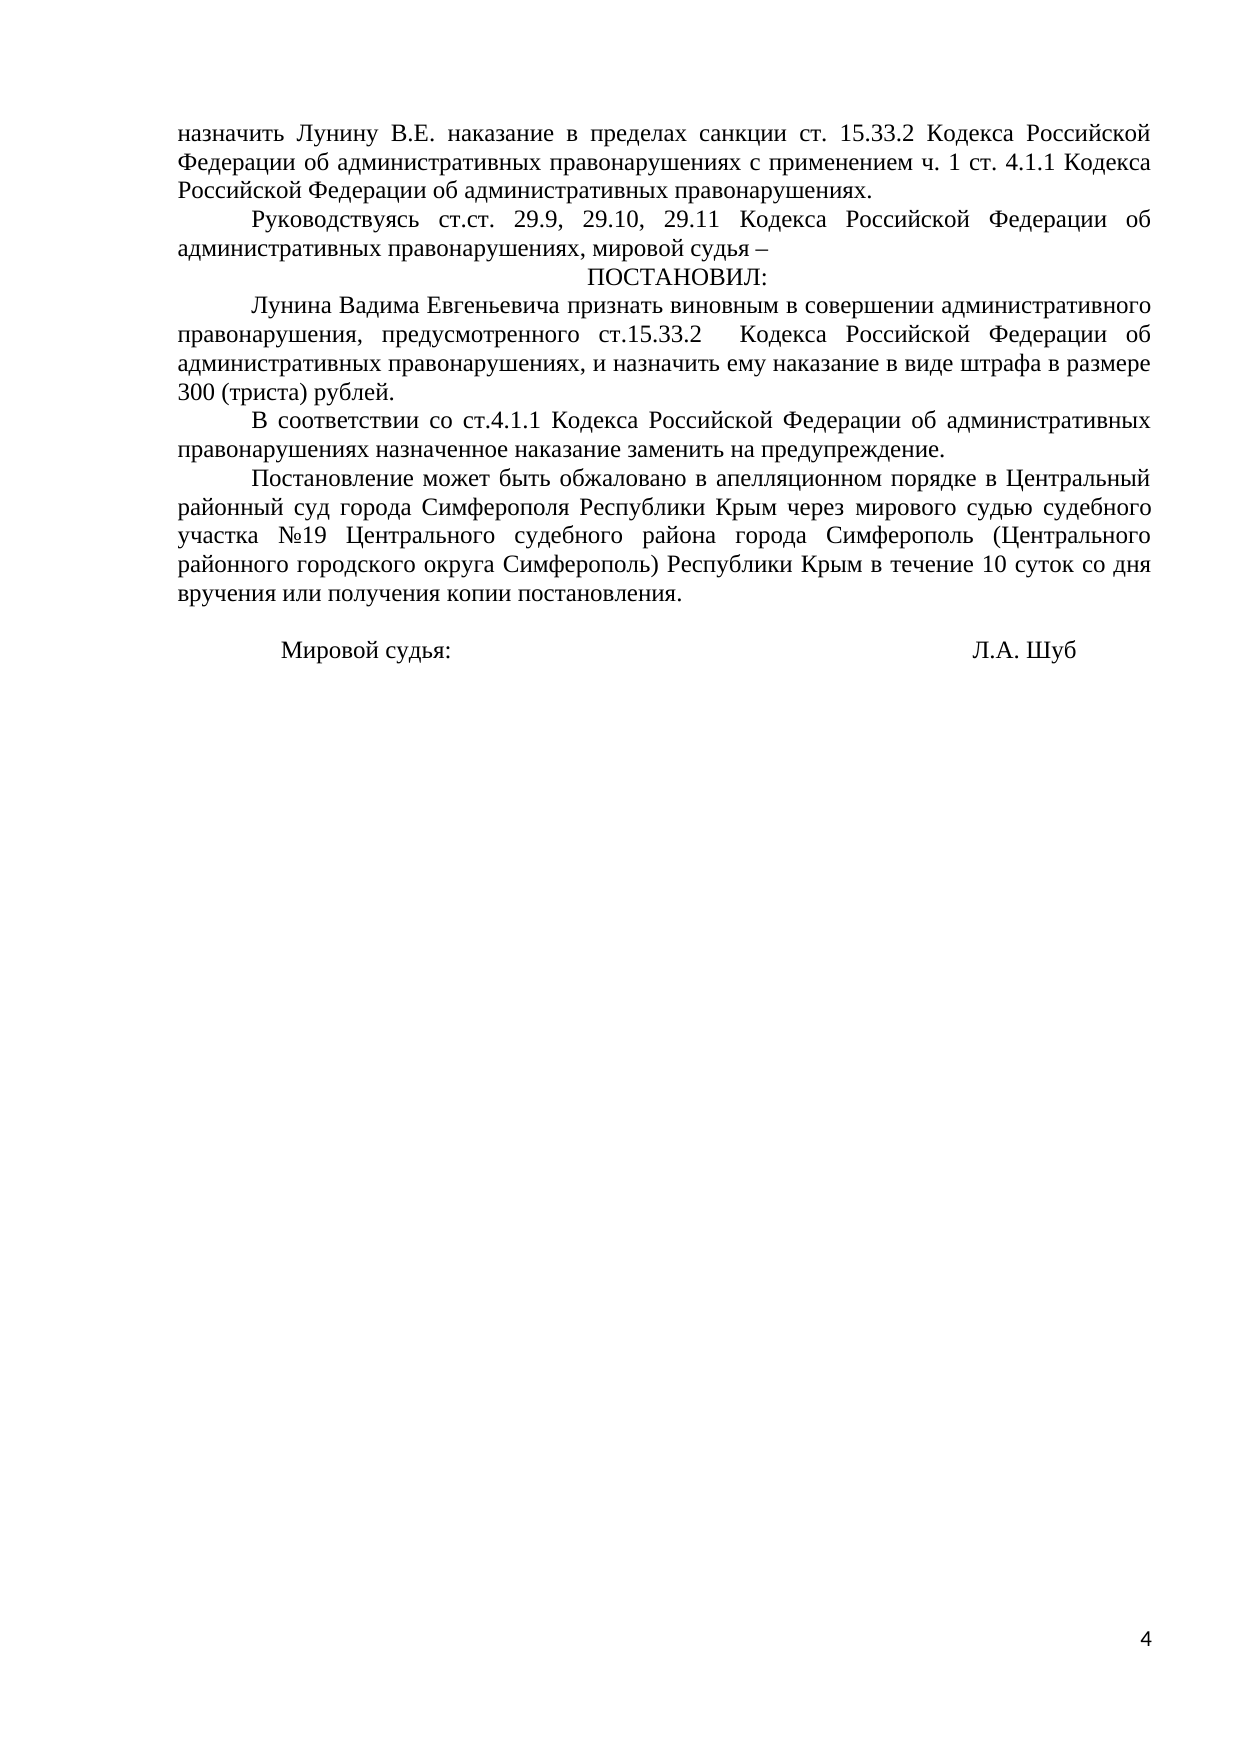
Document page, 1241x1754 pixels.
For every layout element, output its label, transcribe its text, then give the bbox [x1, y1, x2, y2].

text Лунина Вадима Евгеньевича признать виновным в совершении административного правонарушения, предусмотренного ст.15.33.2 Кодекса Российской Федерации об административных правонарушениях, и назначить ему наказание в виде штрафа в размере 300 (триста) рублей. [177, 291, 1152, 406]
text ПОСТАНОВИЛ: [177, 262, 1152, 291]
text В соответствии со ст.4.1.1 Кодекса Российской Федерации об административных правонарушениях назначенное наказание заменить на предупреждение. [177, 406, 1152, 463]
text Постановление может быть обжаловано в апелляционном порядке в Центральный районный суд города Симферополя Республики Крым через мирового судью судебного участка №19 Центрального судебного района города Симферополь (Центрального районного городского округа Симферополь) Республики Крым в течение 10 суток со дня вручения или получения копии постановления. [177, 463, 1152, 607]
text Руководствуясь ст.ст. 29.9, 29.10, 29.11 Кодекса Российской Федерации об административных правонарушениях, мировой судья – [177, 204, 1152, 262]
text Мировой судья: Л.А. Шуб [177, 636, 1152, 664]
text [177, 118, 1152, 204]
